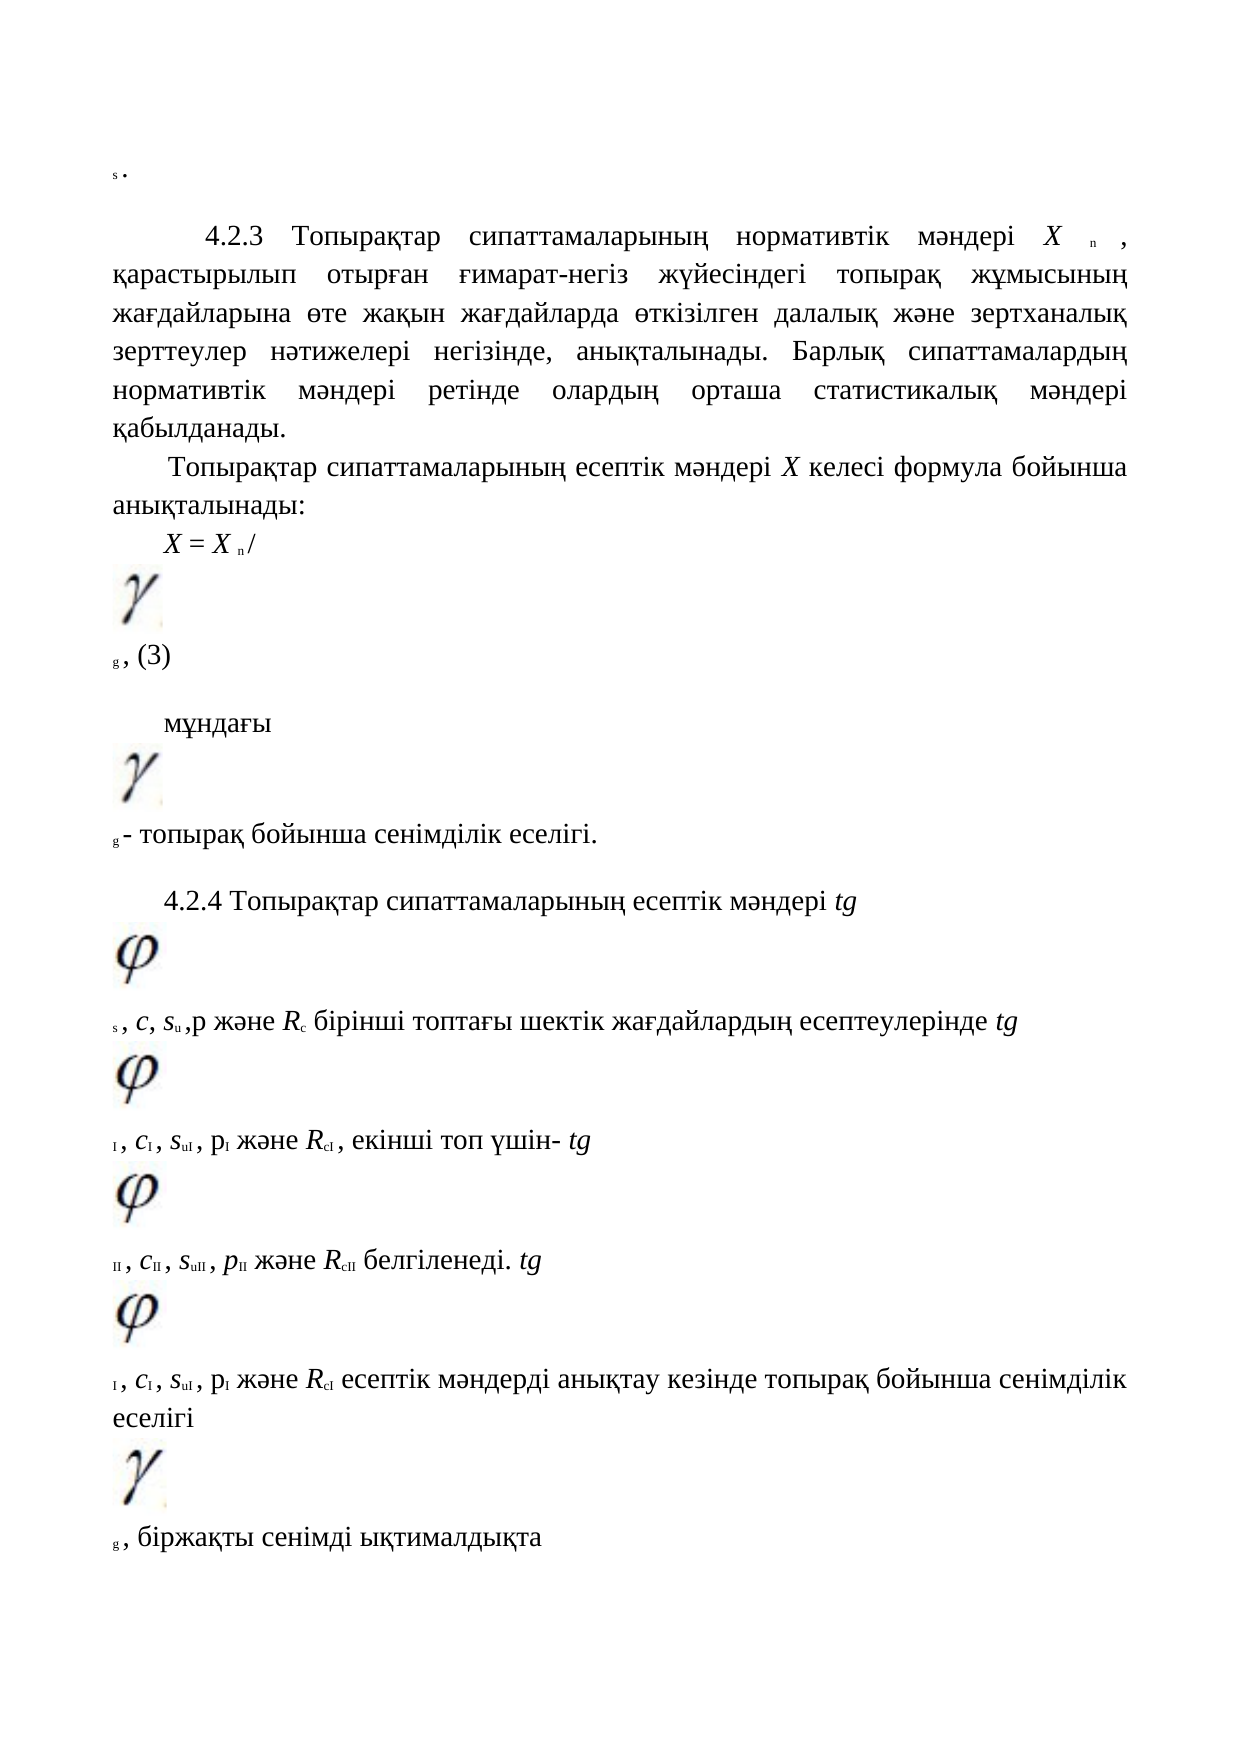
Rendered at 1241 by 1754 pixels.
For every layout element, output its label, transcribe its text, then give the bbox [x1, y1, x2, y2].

text s , c, su ,p және Rc бірінші топтағы шектік жағдайлардың есептеулерінде tg [112, 1003, 1128, 1036]
text II , cII , suII , pII және RcII белгіленеді. tg [112, 1242, 1128, 1275]
picture [112, 1280, 167, 1358]
text 4.2.4 Топырақтар сипаттамаларының есептік мәндері tg [112, 883, 1128, 917]
text s . [112, 150, 1128, 214]
text мұндағы [112, 705, 1128, 738]
text g , біржақты сенімді ықтималдықта [112, 1519, 1128, 1553]
picture [112, 922, 167, 999]
picture [112, 564, 163, 634]
text Топырақтар сипаттамаларының есептік мәндері X келесі формула бойынша анықталынады: [112, 449, 1128, 521]
text g - топырақ бойынша сенімділік еселігі. [112, 816, 1128, 879]
picture [112, 743, 163, 812]
picture [112, 1041, 167, 1119]
text I , cI , suI , pI және RcI есептік мәндерді анықтау кезінде топырақ бойынша сенімділік еселігі [112, 1361, 1128, 1433]
picture [112, 1438, 167, 1516]
text g , (3) [112, 637, 1128, 701]
text X = X n / [112, 526, 1128, 559]
text I , cI , suI , pI және RcI , екінші топ үшін- tg [112, 1122, 1128, 1156]
picture [112, 1161, 167, 1238]
text 4.2.3 Топырақтар сипаттамаларының нормативтік мәндері X n , қарастырылып отырған ғимарат-негіз жүйесіндегі топырақ жұмысының жағдайларына өте жақын жағдайларда өткізілген далалық және зертханалық зерттеулер нәтижелері негізінде, анықталынады. Барлық сипаттамалардың нормативтік мәндері ретінде олардың орташа статистикалық мәндері қабылданады. [112, 218, 1128, 444]
